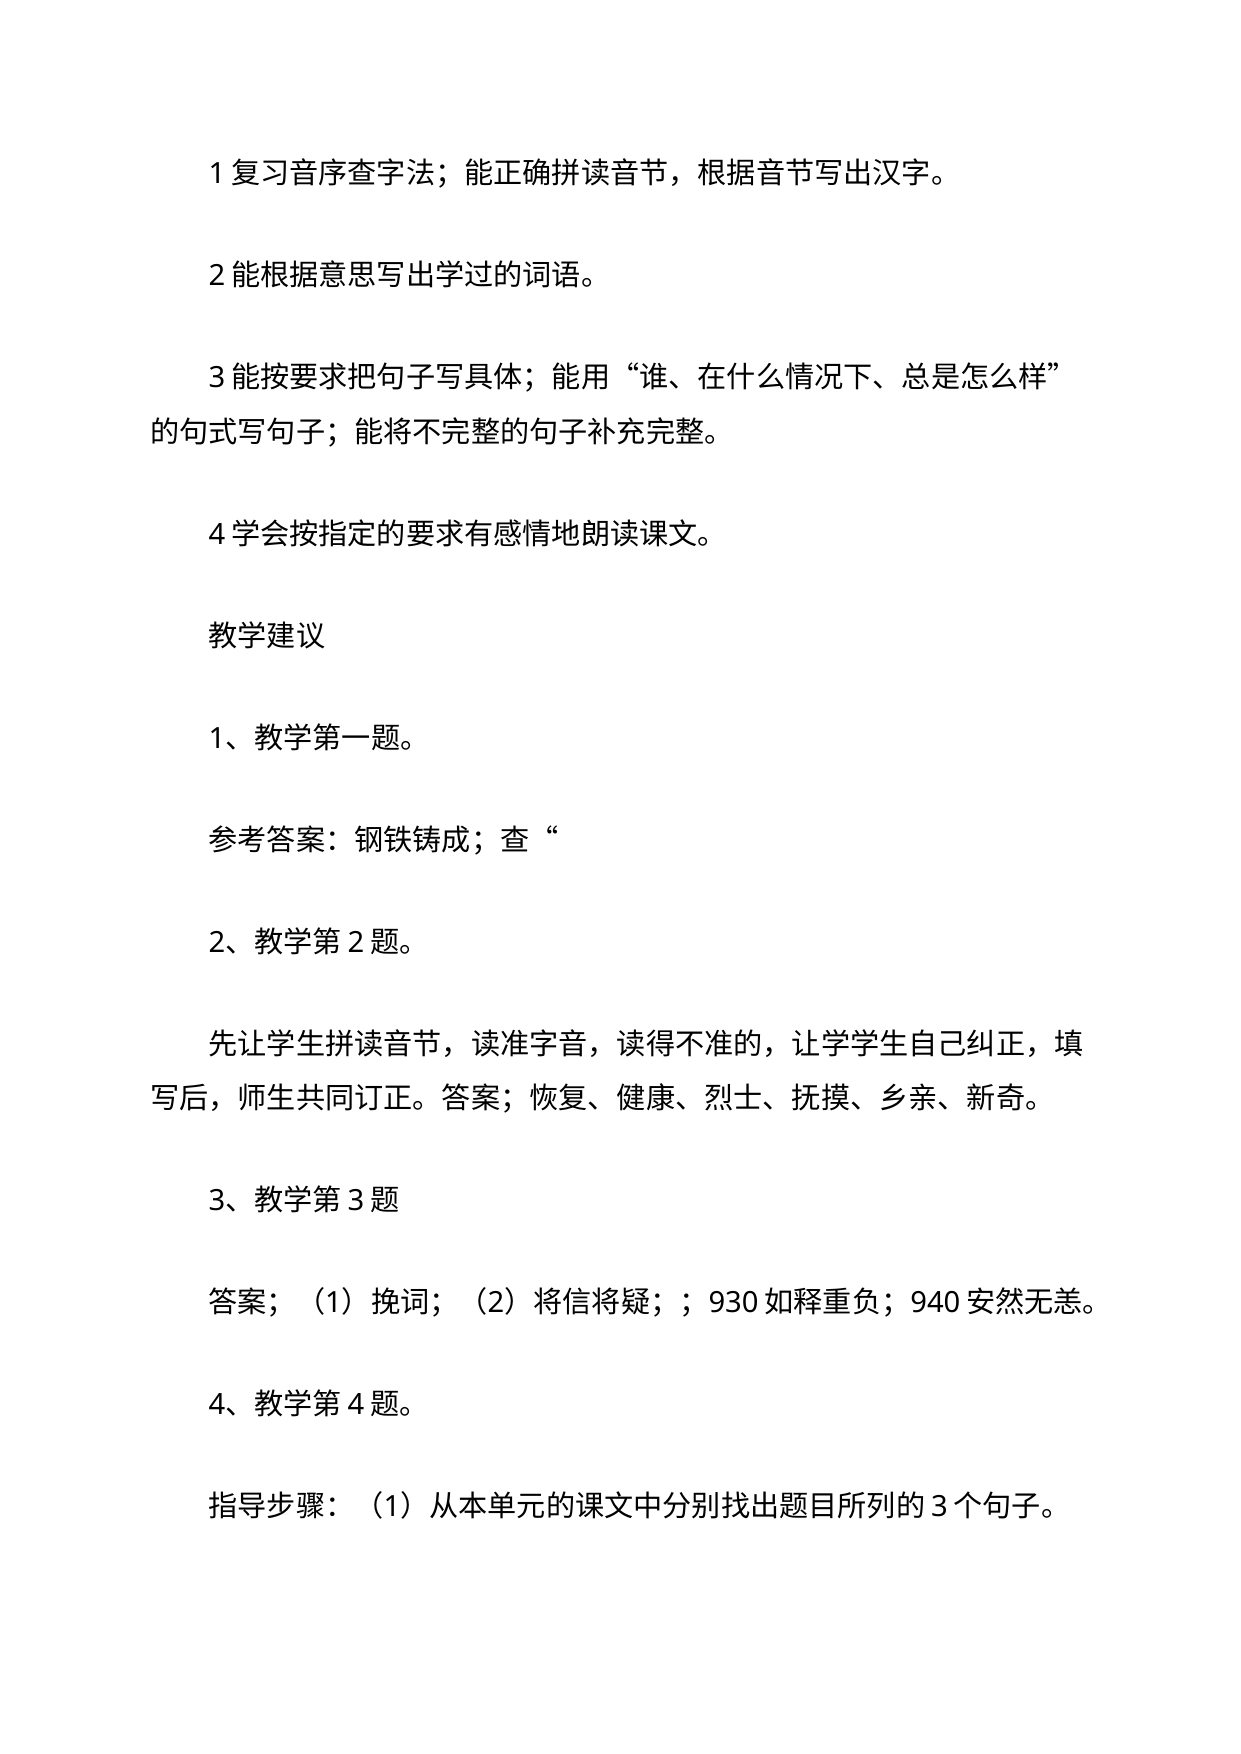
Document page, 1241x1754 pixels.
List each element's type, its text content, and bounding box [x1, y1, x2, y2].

text 1、教学第一题。 [150, 714, 1090, 757]
text 2能根据意思写出学过的词语。 [150, 252, 1090, 294]
text 2、教学第2题。 [150, 918, 1090, 961]
text 4学会按指定的要求有感情地朗读课文。 [150, 511, 1090, 553]
text 教学建议 [150, 613, 1090, 655]
text 3能按要求把句子写具体；能用“谁、在什么情况下、总是怎么样”的句式写句子；能将不完整的句子补充完整。 [150, 354, 1090, 451]
text 指导步骤：（1）从本单元的课文中分别找出题目所列的3个句子。 [150, 1483, 1090, 1525]
text 答案；（1）挽词；（2）将信将疑；；930如释重负；940安然无恙。 [150, 1279, 1090, 1321]
text 3、教学第3题 [150, 1177, 1090, 1219]
text 参考答案：钢铁铸成；查“ [150, 816, 1090, 859]
text 4、教学第4题。 [150, 1381, 1090, 1423]
text 1复习音序查字法；能正确拼读音节，根据音节写出汉字。 [150, 150, 1090, 192]
text 先让学生拼读音节，读准字音，读得不准的，让学学生自己纠正，填写后，师生共同订正。答案；恢复、健康、烈士、抚摸、乡亲、新奇。 [150, 1020, 1090, 1117]
